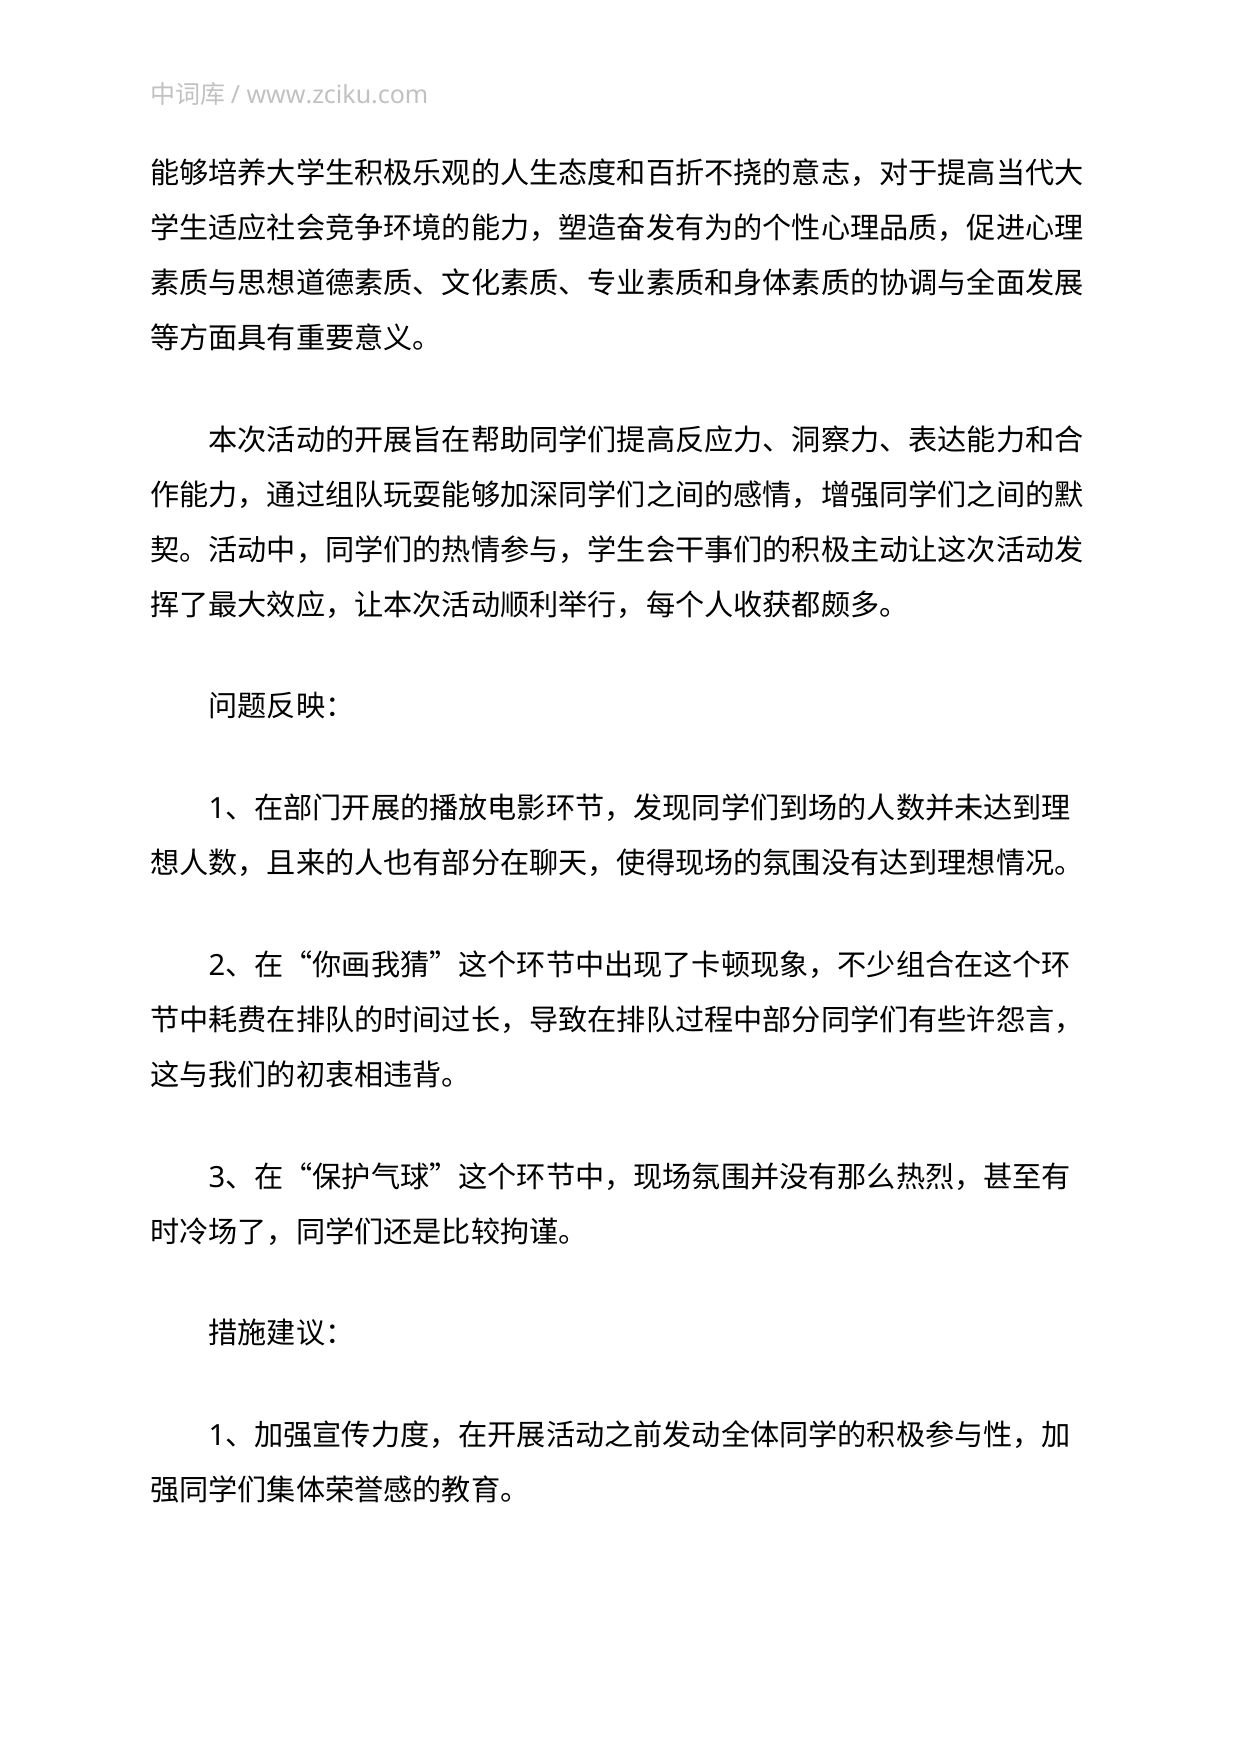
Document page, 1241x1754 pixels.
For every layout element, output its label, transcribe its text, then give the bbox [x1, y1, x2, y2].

text 3、在“保护气球”这个环节中，现场氛围并没有那么热烈，甚至有时冷场了，同学们还是比较拘谨。 [150, 1153, 1090, 1250]
text 1、在部门开展的播放电影环节，发现同学们到场的人数并未达到理想人数，且来的人也有部分在聊天，使得现场的氛围没有达到理想情况。 [150, 785, 1090, 882]
text 措施建议： [150, 1310, 1090, 1352]
text 1、加强宣传力度，在开展活动之前发动全体同学的积极参与性，加强同学们集体荣誉感的教育。 [150, 1412, 1090, 1509]
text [150, 150, 1090, 357]
text 本次活动的开展旨在帮助同学们提高反应力、洞察力、表达能力和合作能力，通过组队玩耍能够加深同学们之间的感情，增强同学们之间的默契。活动中，同学们的热情参与，学生会干事们的积极主动让这次活动发挥了最大效应，让本次活动顺利举行，每个人收获都颇多。 [150, 416, 1090, 623]
text 2、在“你画我猜”这个环节中出现了卡顿现象，不少组合在这个环节中耗费在排队的时间过长，导致在排队过程中部分同学们有些许怨言，这与我们的初衷相违背。 [150, 941, 1090, 1094]
text 问题反映： [150, 683, 1090, 725]
